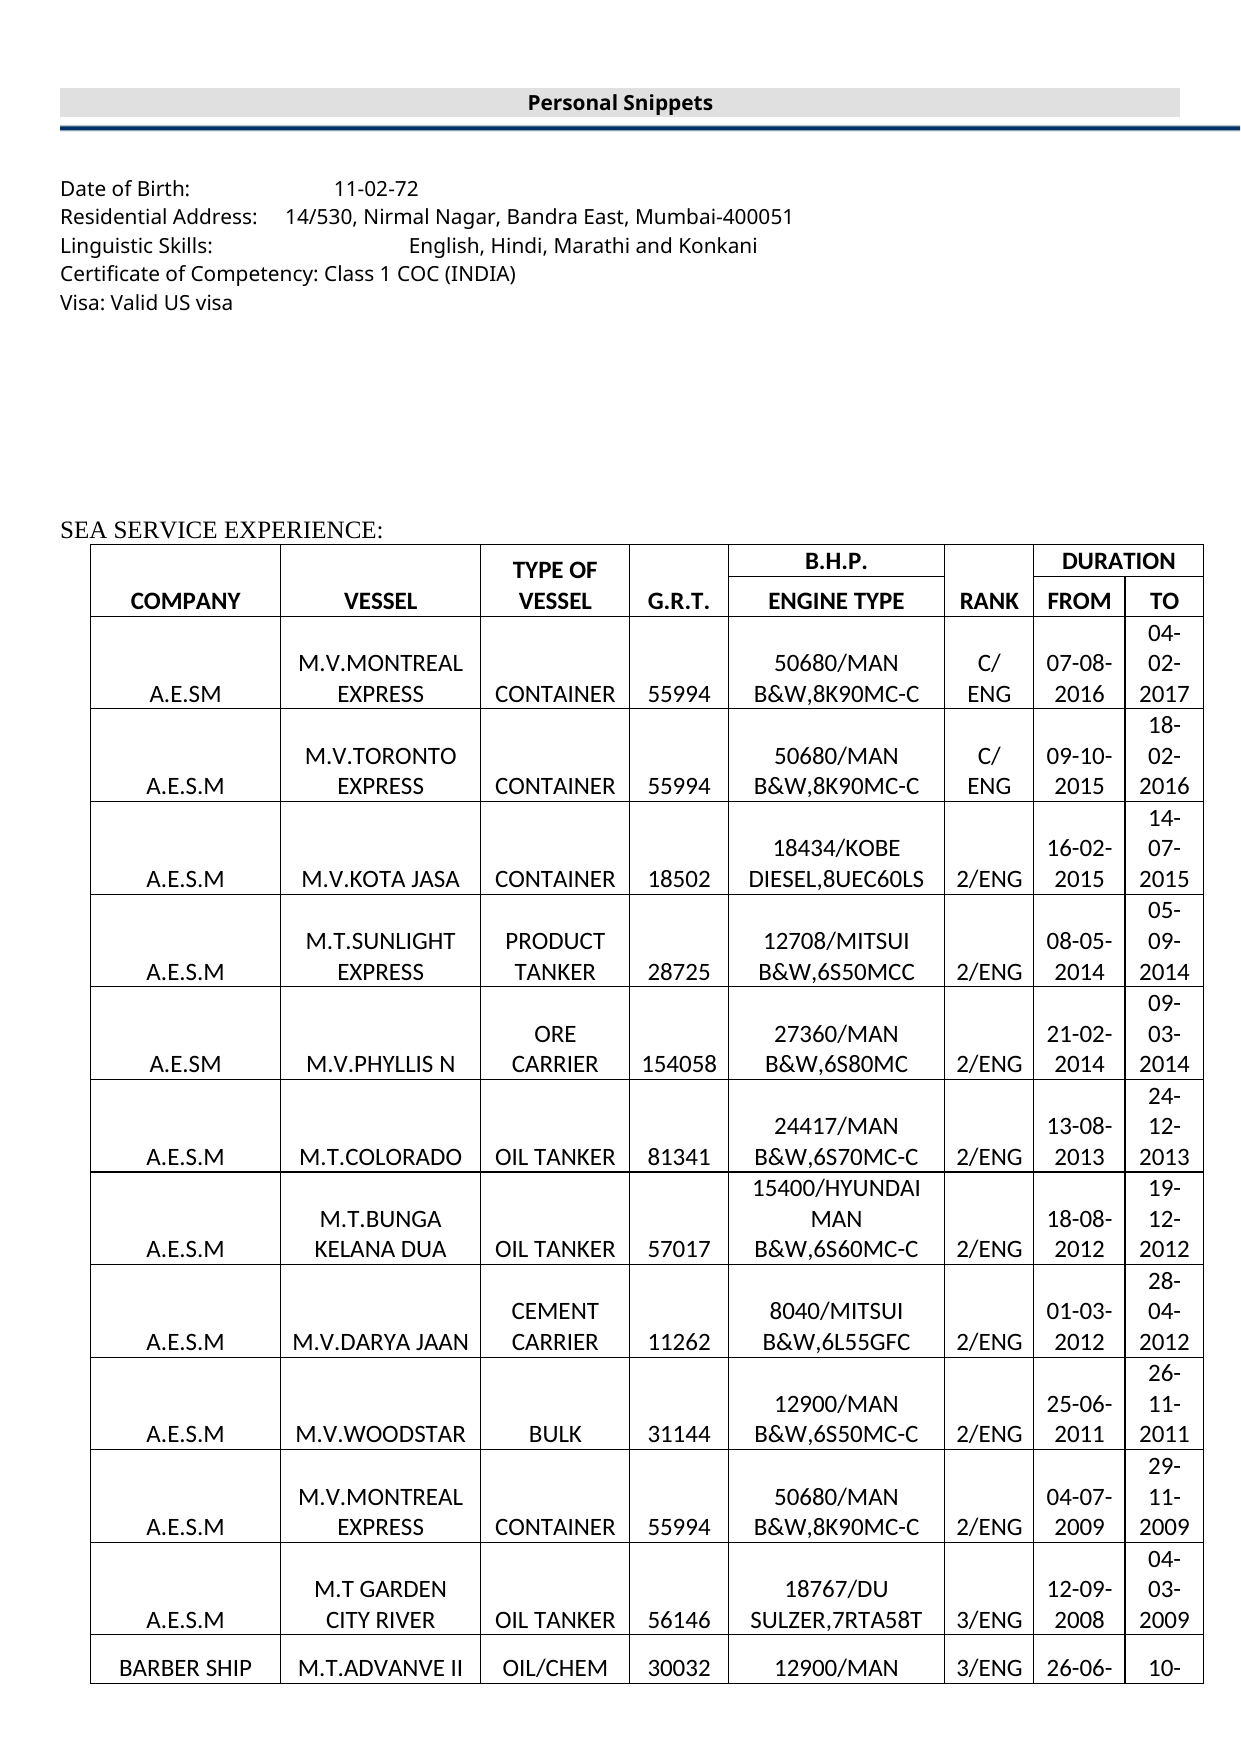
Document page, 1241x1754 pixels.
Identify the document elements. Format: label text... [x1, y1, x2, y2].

table_header G.R.T. [630, 545, 728, 616]
table_cell OIL/CHEM TANKER [481, 1635, 629, 1682]
table_cell 50680/MAN B&W,8K90MC-C [729, 709, 944, 801]
text SEA SERVICE EXPERIENCE: [0, 515, 1180, 544]
table_cell 50680/MAN B&W,8K90MC-C [729, 617, 944, 708]
table_cell A.E.S.M [91, 802, 280, 893]
table_header COMPANY [91, 545, 280, 616]
table_cell 50680/MAN B&W,8K90MC-C [729, 1450, 944, 1542]
table_cell 55994 [630, 709, 728, 801]
table_cell 05-09-2014 [1126, 895, 1203, 986]
table_cell 2/ENG [945, 1173, 1033, 1264]
table_cell M.V.MONTREAL EXPRESS [281, 1450, 480, 1542]
table_cell PRODUCT TANKER [481, 895, 629, 986]
table_cell A.E.SM [91, 987, 280, 1079]
table_cell A.E.SM [91, 617, 280, 708]
table_cell 3/ENG [945, 1635, 1033, 1682]
table_header B.H.P. [729, 545, 944, 576]
table_cell 13-08-2013 [1034, 1080, 1124, 1171]
table_cell 09-03-2014 [1126, 987, 1203, 1079]
table_cell M.T.ADVANVE II [281, 1635, 480, 1682]
table_cell M.T.BUNGA KELANA DUA [281, 1173, 480, 1264]
table_cell 25-06-2011 [1034, 1358, 1124, 1449]
table_cell 15400/HYUNDAI MAN B&W,6S60MC-C [729, 1173, 944, 1264]
table_cell 55994 [630, 617, 728, 708]
table_cell 8040/MITSUI B&W,6L55GFC [729, 1265, 944, 1357]
table_cell A.E.S.M [91, 1543, 280, 1634]
table_cell 2/ENG [945, 1080, 1033, 1171]
table_cell OIL TANKER [481, 1543, 629, 1634]
table_cell 18-08-2012 [1034, 1173, 1124, 1264]
table_cell C/ENG [945, 617, 1033, 708]
table_cell 12900/MAN B&W,6S50MC-C [729, 1358, 944, 1449]
table_cell 55994 [630, 1450, 728, 1542]
table_cell 27360/MAN B&W,6S80MC [729, 987, 944, 1079]
table_cell 3/ENG [945, 1543, 1033, 1634]
picture [60, 116, 1241, 142]
table_cell CEMENT CARRIER [481, 1265, 629, 1357]
table_cell 2/ENG [945, 1265, 1033, 1357]
table_cell TO [1126, 577, 1203, 616]
table_cell 24417/MAN B&W,6S70MC-C [729, 1080, 944, 1171]
table_cell M.V.PHYLLIS N [281, 987, 480, 1079]
table_cell ENGINE TYPE [729, 577, 944, 616]
table_cell 29-11-2009 [1126, 1450, 1203, 1542]
table_cell A.E.S.M [91, 709, 280, 801]
table_cell [281, 1543, 480, 1634]
table_cell 04-03-2009 [1126, 1543, 1203, 1634]
text Linguistic Skills: English, Hindi, Marathi and Konkani [60, 231, 1180, 259]
table_cell 18767/DU SULZER,7RTA58T [729, 1543, 944, 1634]
table_cell 21-02-2014 [1034, 987, 1124, 1079]
table_cell 30032 [630, 1635, 728, 1682]
text Visa: Valid US visa [60, 288, 1180, 316]
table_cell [729, 1635, 944, 1682]
table_cell 2/ENG [945, 1450, 1033, 1542]
table_cell 56146 [630, 1543, 728, 1634]
table_cell A.E.S.M [91, 1358, 280, 1449]
table_cell 57017 [630, 1173, 728, 1264]
table_cell 2/ENG [945, 987, 1033, 1079]
table_cell 26-11-2011 [1126, 1358, 1203, 1449]
table_cell M.V.MONTREAL EXPRESS [281, 617, 480, 708]
table_cell 19-12-2012 [1126, 1173, 1203, 1264]
table_cell A.E.S.M [91, 1450, 280, 1542]
table_cell 18-02-2016 [1126, 709, 1203, 801]
table_cell CONTAINER [481, 802, 629, 893]
table_cell OIL TANKER [481, 1080, 629, 1171]
table_cell A.E.S.M [91, 895, 280, 986]
table_cell 09-10-2015 [1034, 709, 1124, 801]
text Certificate of Competency: Class 1 COC (INDIA) [60, 259, 1180, 288]
table_cell 08-05-2014 [1034, 895, 1124, 986]
table_cell 154058 [630, 987, 728, 1079]
table_cell CONTAINER [481, 709, 629, 801]
table_cell 10-12-2006 [1126, 1635, 1203, 1682]
table_header RANK [945, 545, 1033, 616]
table_cell 2/ENG [945, 895, 1033, 986]
table_cell 18434/KOBE DIESEL,8UEC60LS [729, 802, 944, 893]
table_cell 24-12-2013 [1126, 1080, 1203, 1171]
table_cell 14-07-2015 [1126, 802, 1203, 893]
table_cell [91, 1635, 280, 1682]
table_cell BULK [481, 1358, 629, 1449]
table_cell FROM [1034, 577, 1124, 616]
table_cell A.E.S.M [91, 1173, 280, 1264]
table_cell 12-09-2008 [1034, 1543, 1124, 1634]
table_cell A.E.S.M [91, 1080, 280, 1171]
table_cell 31144 [630, 1358, 728, 1449]
table_cell 04-07-2009 [1034, 1450, 1124, 1542]
table_cell 81341 [630, 1080, 728, 1171]
table_cell M.T.COLORADO [281, 1080, 480, 1171]
table_cell M.T.SUNLIGHT EXPRESS [281, 895, 480, 986]
table_cell M.V.DARYA JAAN [281, 1265, 480, 1357]
table_cell 11262 [630, 1265, 728, 1357]
table_cell 28-04-2012 [1126, 1265, 1203, 1357]
text Residential Address: 14/530, Nirmal Nagar, Bandra East, Mumbai-400051 [60, 202, 1180, 231]
table_cell CONTAINER [481, 617, 629, 708]
table_cell 12708/MITSUI B&W,6S50MCC [729, 895, 944, 986]
text Date of Birth: 11-02-72 [60, 174, 1180, 202]
table_header DURATION [1034, 545, 1203, 576]
table_cell 2/ENG [945, 1358, 1033, 1449]
table_cell OIL TANKER [481, 1173, 629, 1264]
table_header VESSEL [281, 545, 480, 616]
table_header TYPE OF VESSEL [481, 545, 629, 616]
table_cell M.V.KOTA JASA [281, 802, 480, 893]
table_cell A.E.S.M [91, 1265, 280, 1357]
table_cell M.V.WOODSTAR [281, 1358, 480, 1449]
table_cell 18502 [630, 802, 728, 893]
table_cell 26-06-2006 [1034, 1635, 1124, 1682]
table_cell 2/ENG [945, 802, 1033, 893]
table_cell 01-03-2012 [1034, 1265, 1124, 1357]
table_cell 07-08-2016 [1034, 617, 1124, 708]
table_cell CARRIER [481, 987, 629, 1079]
table_cell C/ENG [945, 709, 1033, 801]
table_cell 28725 [630, 895, 728, 986]
table_cell M.V.TORONTO EXPRESS [281, 709, 480, 801]
table_cell 04-02-2017 [1126, 617, 1203, 708]
table_cell 16-02-2015 [1034, 802, 1124, 893]
table_cell CONTAINER [481, 1450, 629, 1542]
text Personal Snippets [60, 88, 1180, 116]
